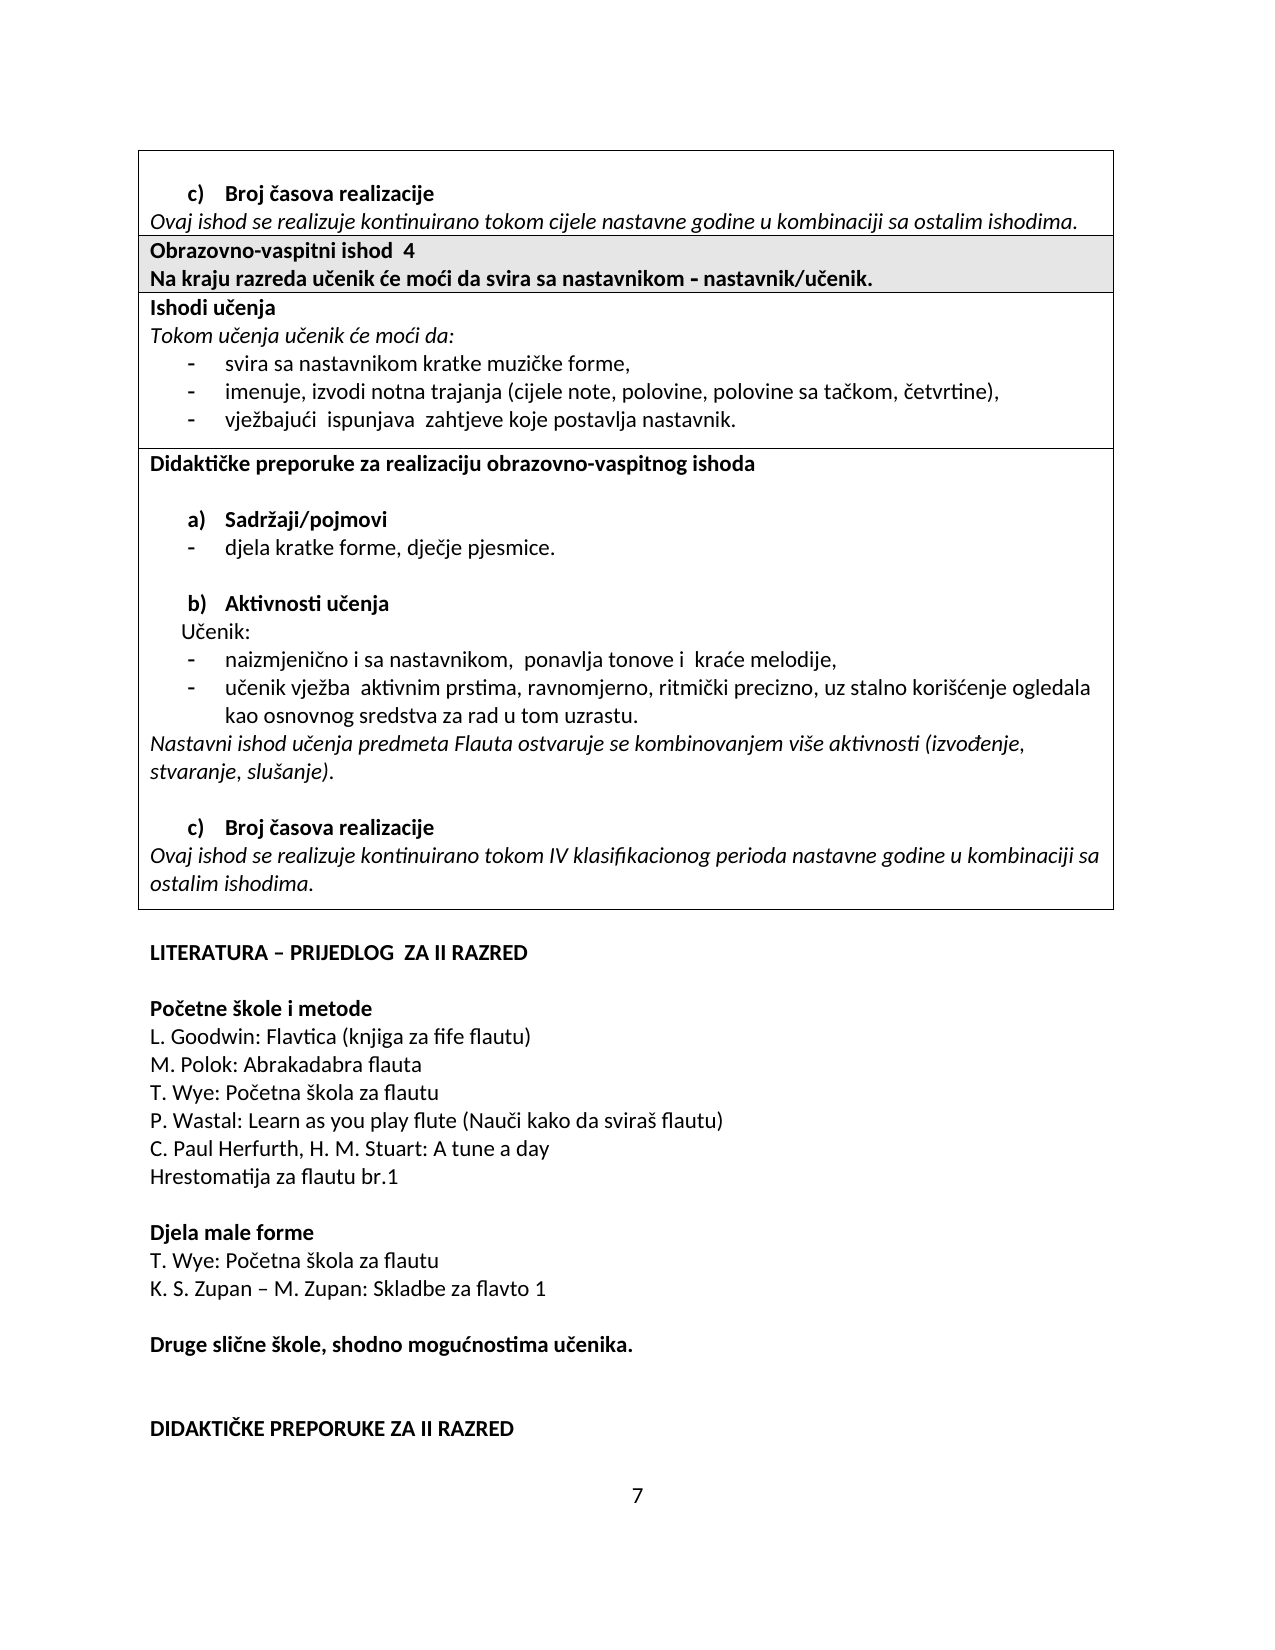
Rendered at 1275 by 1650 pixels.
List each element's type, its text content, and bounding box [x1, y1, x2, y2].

text K. S. Zupan – M. Zupan: Skladbe za flavto 1 [150, 1274, 1125, 1302]
text T. Wye: Početna škola za flautu [150, 1246, 1125, 1274]
text LITERATURA – PRIJEDLOG ZA II RAZRED [150, 938, 1125, 966]
text Djela male forme [150, 1218, 1125, 1246]
text Početne škole i metode [150, 994, 1125, 1022]
text M. Polok: Abrakadabra flauta [150, 1050, 1125, 1078]
table_cell Didaktičke preporuke za realizaciju obrazovno-vaspitnog ishoda Sadržaji/pojmovi djela kratke forme, dječje pjesmice. Aktivnosti učenja Učenik: naizmjenično i sa nastavnikom, ponavlja tonove i kraće melodije, učenik vježba aktivnim prstima, ravnomjerno, ritmički precizno, uz stalno korišćenje ogledala kao osnovnog sredstva za rad u tom uzrastu. Nastavni ishod učenja predmeta Flauta ostvaruje se kombinovanjem više aktivnosti (izvođenje, stvaranje, slušanje). Broj časova realizacije Ovaj ishod se realizuje kontinuirano tokom IV klasifikacionog perioda nastavne godine u kombinaciji sa ostalim ishodima. [139, 449, 1113, 909]
text P. Wastal: Learn as you play flute (Nauči kako da sviraš flautu) [150, 1106, 1125, 1134]
text C. Paul Herfurth, H. M. Stuart: A tune a day [150, 1134, 1125, 1162]
text T. Wye: Početna škola za flautu [150, 1078, 1125, 1106]
text L. Goodwin: Flavtica (knjiga za fife flautu) [150, 1022, 1125, 1050]
text Hrestomatija za flautu br.1 [150, 1162, 1125, 1190]
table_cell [139, 151, 1113, 235]
table_cell Obrazovno-vaspitni ishod 4 Na kraju razreda učenik će moći da svira sa nastavnikom nastavnik/učenik. [139, 236, 1113, 292]
table_cell Ishodi učenja Tokom učenja učenik će moći da: svira sa nastavnikom kratke muzičke forme, imenuje, izvodi notna trajanja (cijele note, polovine, polovine sa tačkom, četvrtine), vježbajući ispunjava zahtjeve koje postavlja nastavnik. [139, 293, 1113, 448]
text Druge slične škole, shodno mogućnostima učenika. [150, 1330, 1125, 1358]
text DIDAKTIČKE PREPORUKE ZA II RAZRED [150, 1414, 1125, 1442]
